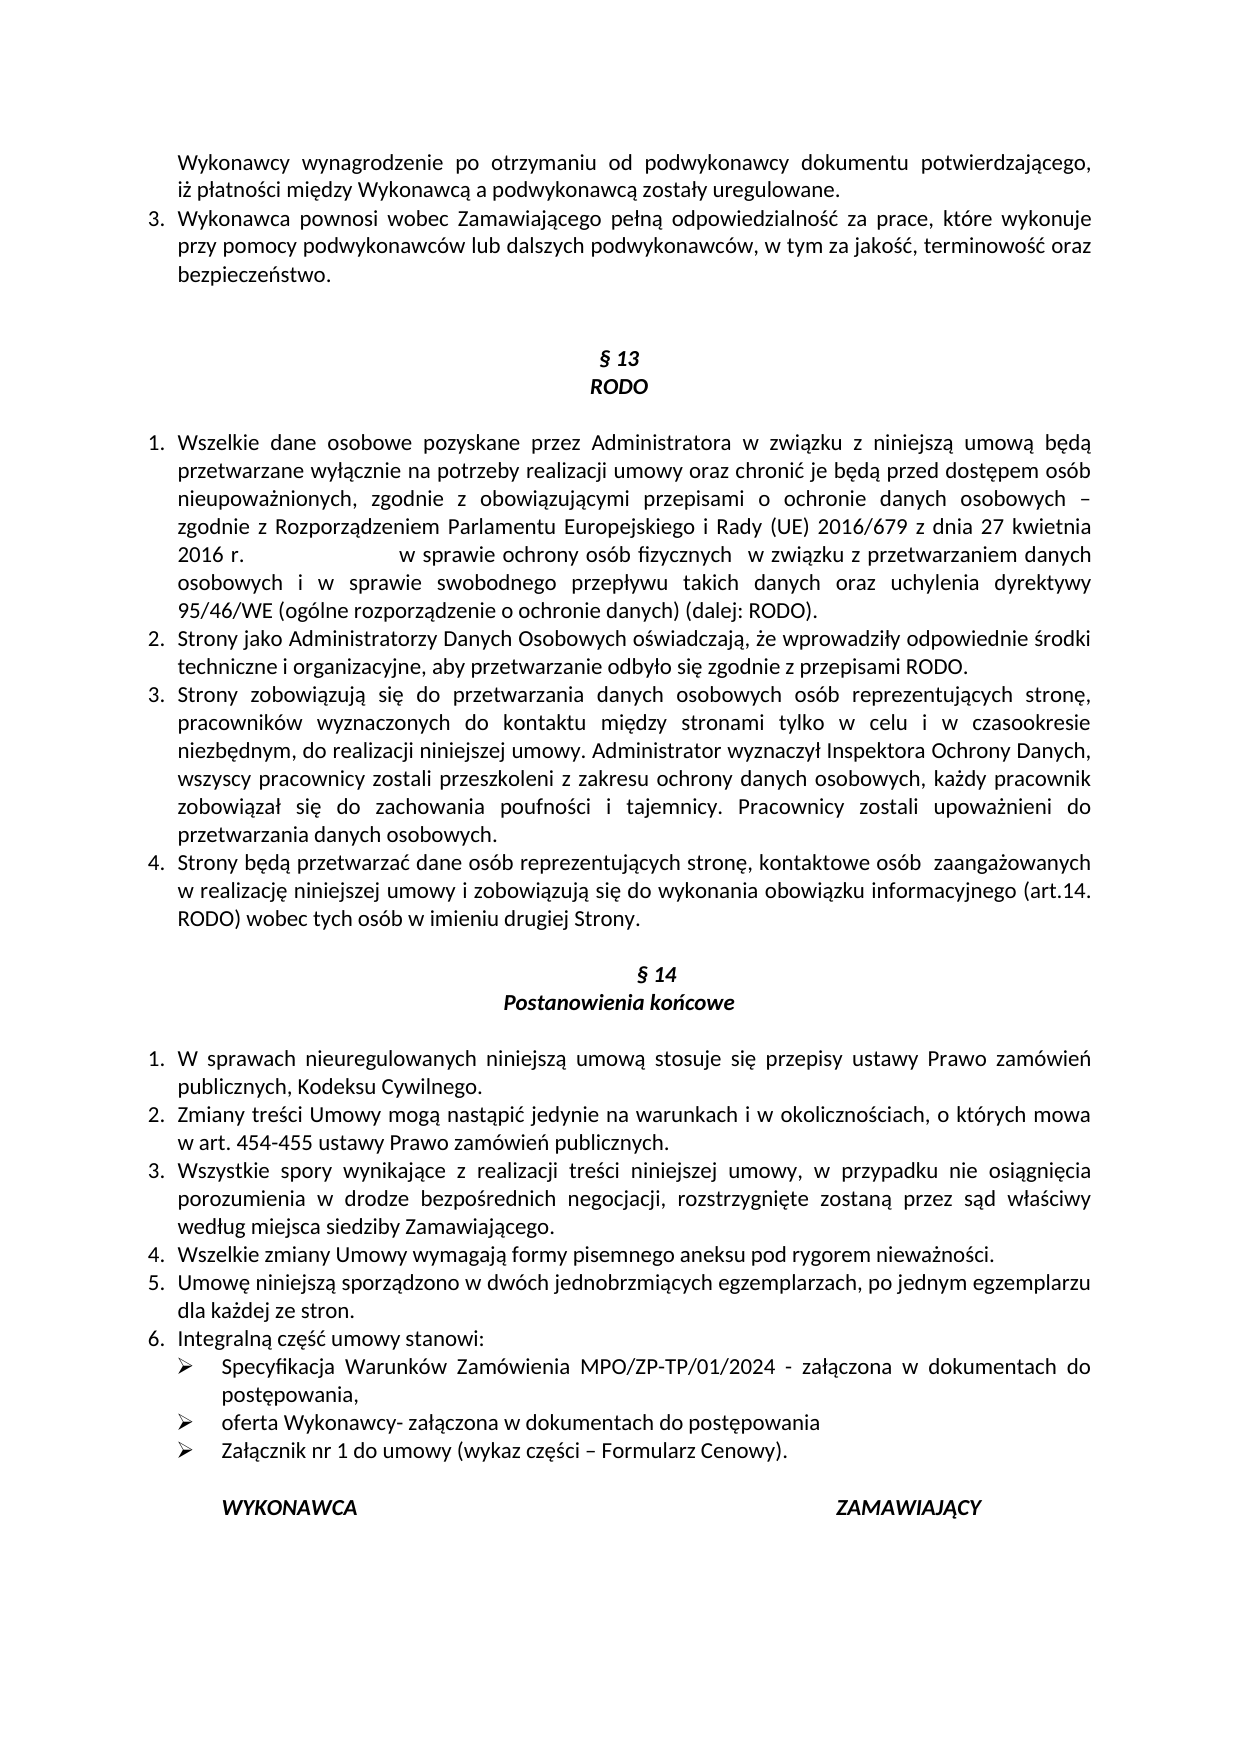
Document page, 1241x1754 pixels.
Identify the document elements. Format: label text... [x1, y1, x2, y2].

list Specyfikacja Warunków Zamówienia MPO/ZP-TP/01/2024 - załączona w dokumentach do postępowania, [176, 1352, 1093, 1408]
list Strony będą przetwarzać dane osób reprezentujących stronę, kontaktowe osób zaangażowanych w realizację niniejszej umowy i zobowiązują się do wykonania obowiązku informacyjnego (art.14. RODO) wobec tych osób w imieniu drugiej Strony. [148, 848, 1093, 932]
list Integralną część umowy stanowi: [148, 1324, 1093, 1352]
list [148, 148, 1093, 204]
list Wykonawca pownosi wobec Zamawiającego pełną odpowiedzialność za prace, które wykonuje przy pomocy podwykonawców lub dalszych podwykonawców, w tym za jakość, terminowość oraz bezpieczeństwo. [148, 204, 1093, 288]
list Strony zobowiązują się do przetwarzania danych osobowych osób reprezentujących stronę, pracowników wyznaczonych do kontaktu między stronami tylko w celu i w czasookresie niezbędnym, do realizacji niniejszej umowy. Administrator wyznaczył Inspektora Ochrony Danych, wszyscy pracownicy zostali przeszkoleni z zakresu ochrony danych osobowych, każdy pracownik zobowiązał się do zachowania poufności i tajemnicy. Pracownicy zostali upoważnieni do przetwarzania danych osobowych. [148, 680, 1093, 848]
list oferta Wykonawcy- załączona w dokumentach do postępowania [176, 1408, 1093, 1437]
list Strony jako Administratorzy Danych Osobowych oświadczają, że wprowadziły odpowiednie środki techniczne i organizacyjne, aby przetwarzanie odbyło się zgodnie z przepisami RODO. [148, 624, 1093, 680]
list Zmiany treści Umowy mogą nastąpić jedynie na warunkach i w okolicznościach, o których mowa w art. 454-455 ustawy Prawo zamówień publicznych. [148, 1100, 1093, 1156]
text § 14 [223, 960, 1093, 988]
list Załącznik nr 1 do umowy (wykaz części – Formularz Cenowy). [176, 1437, 1093, 1464]
list Wszelkie zmiany Umowy wymagają formy pisemnego aneksu pod rygorem nieważności. [148, 1240, 1093, 1268]
text RODO [148, 372, 1093, 400]
list Wszystkie spory wynikające z realizacji treści niniejszej umowy, w przypadku nie osiągnięcia porozumienia w drodze bezpośrednich negocjacji, rozstrzygnięte zostaną przez sąd właściwy według miejsca siedziby Zamawiającego. [148, 1156, 1093, 1240]
list W sprawach nieuregulowanych niniejszą umową stosuje się przepisy ustawy Prawo zamówień publicznych, Kodeksu Cywilnego. [148, 1044, 1093, 1100]
list Wszelkie dane osobowe pozyskane przez Administratora w związku z niniejszą umową będą przetwarzane wyłącznie na potrzeby realizacji umowy oraz chronić je będą przed dostępem osób nieupoważnionych, zgodnie z obowiązującymi przepisami o ochronie danych osobowych – zgodnie z Rozporządzeniem Parlamentu Europejskiego i Rady (UE) 2016/679 z dnia 27 kwietnia 2016 r. w sprawie ochrony osób fizycznych w związku z przetwarzaniem danych osobowych i w sprawie swobodnego przepływu takich danych oraz uchylenia dyrektywy 95/46/WE (ogólne rozporządzenie o ochronie danych) (dalej: RODO). [148, 428, 1093, 624]
list Umowę niniejszą sporządzono w dwóch jednobrzmiących egzemplarzach, po jednym egzemplarzu dla każdej ze stron. [148, 1268, 1093, 1324]
text WYKONAWCA ZAMAWIAJĄCY [185, 1493, 1093, 1521]
text § 13 [148, 344, 1093, 372]
text Postanowienia końcowe [148, 988, 1093, 1016]
